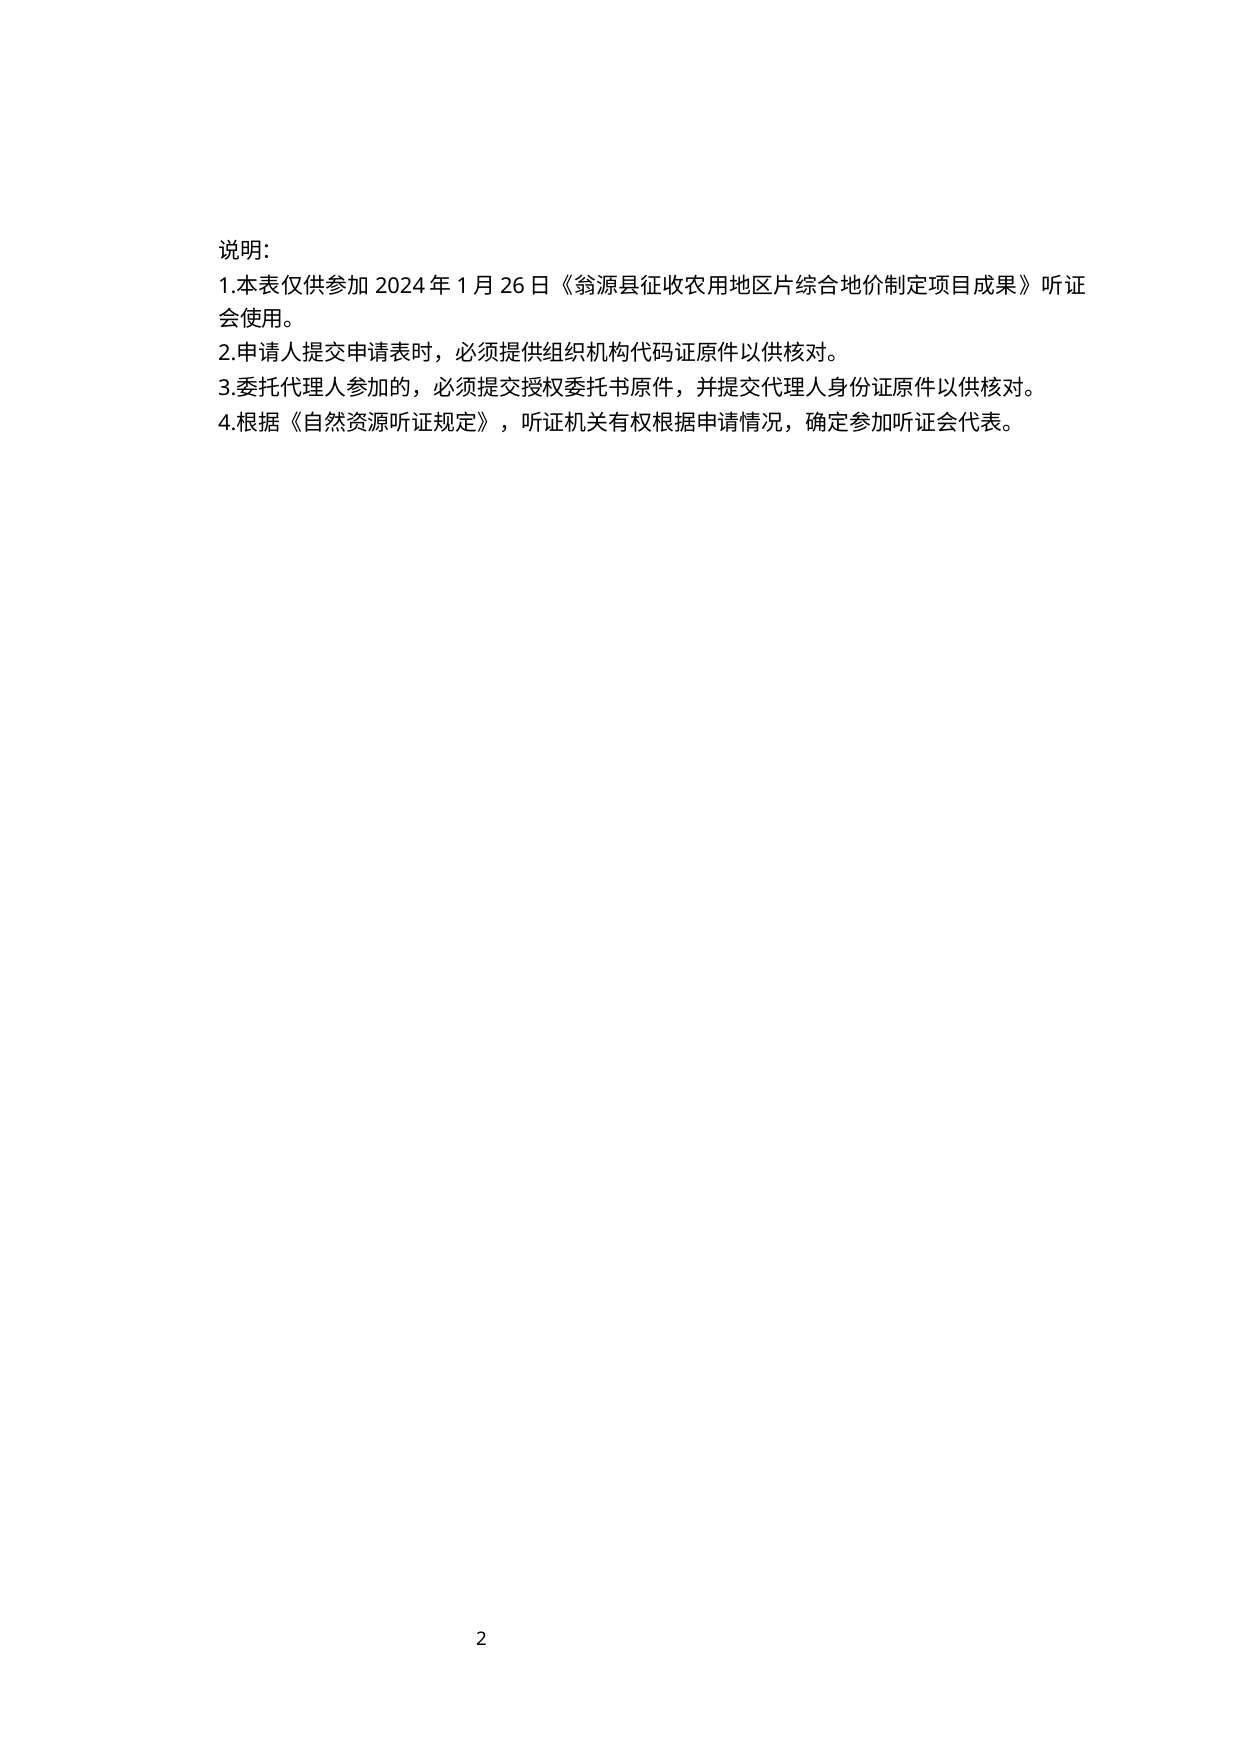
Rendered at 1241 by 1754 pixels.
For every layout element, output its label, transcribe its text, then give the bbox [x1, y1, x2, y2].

text 说明： [218, 233, 1087, 265]
text 2.申请人提交申请表时，必须提供组织机构代码证原件以供核对。 [218, 335, 1087, 367]
text 4.根据《自然资源听证规定》，听证机关有权根据申请情况，确定参加听证会代表。 [218, 404, 1087, 437]
text 1.本表仅供参加2024年1月26日《翁源县征收农用地区片综合地价制定项目成果》听证会使用。 [218, 268, 1087, 333]
text 3.委托代理人参加的，必须提交授权委托书原件，并提交代理人身份证原件以供核对。 [218, 369, 1087, 402]
